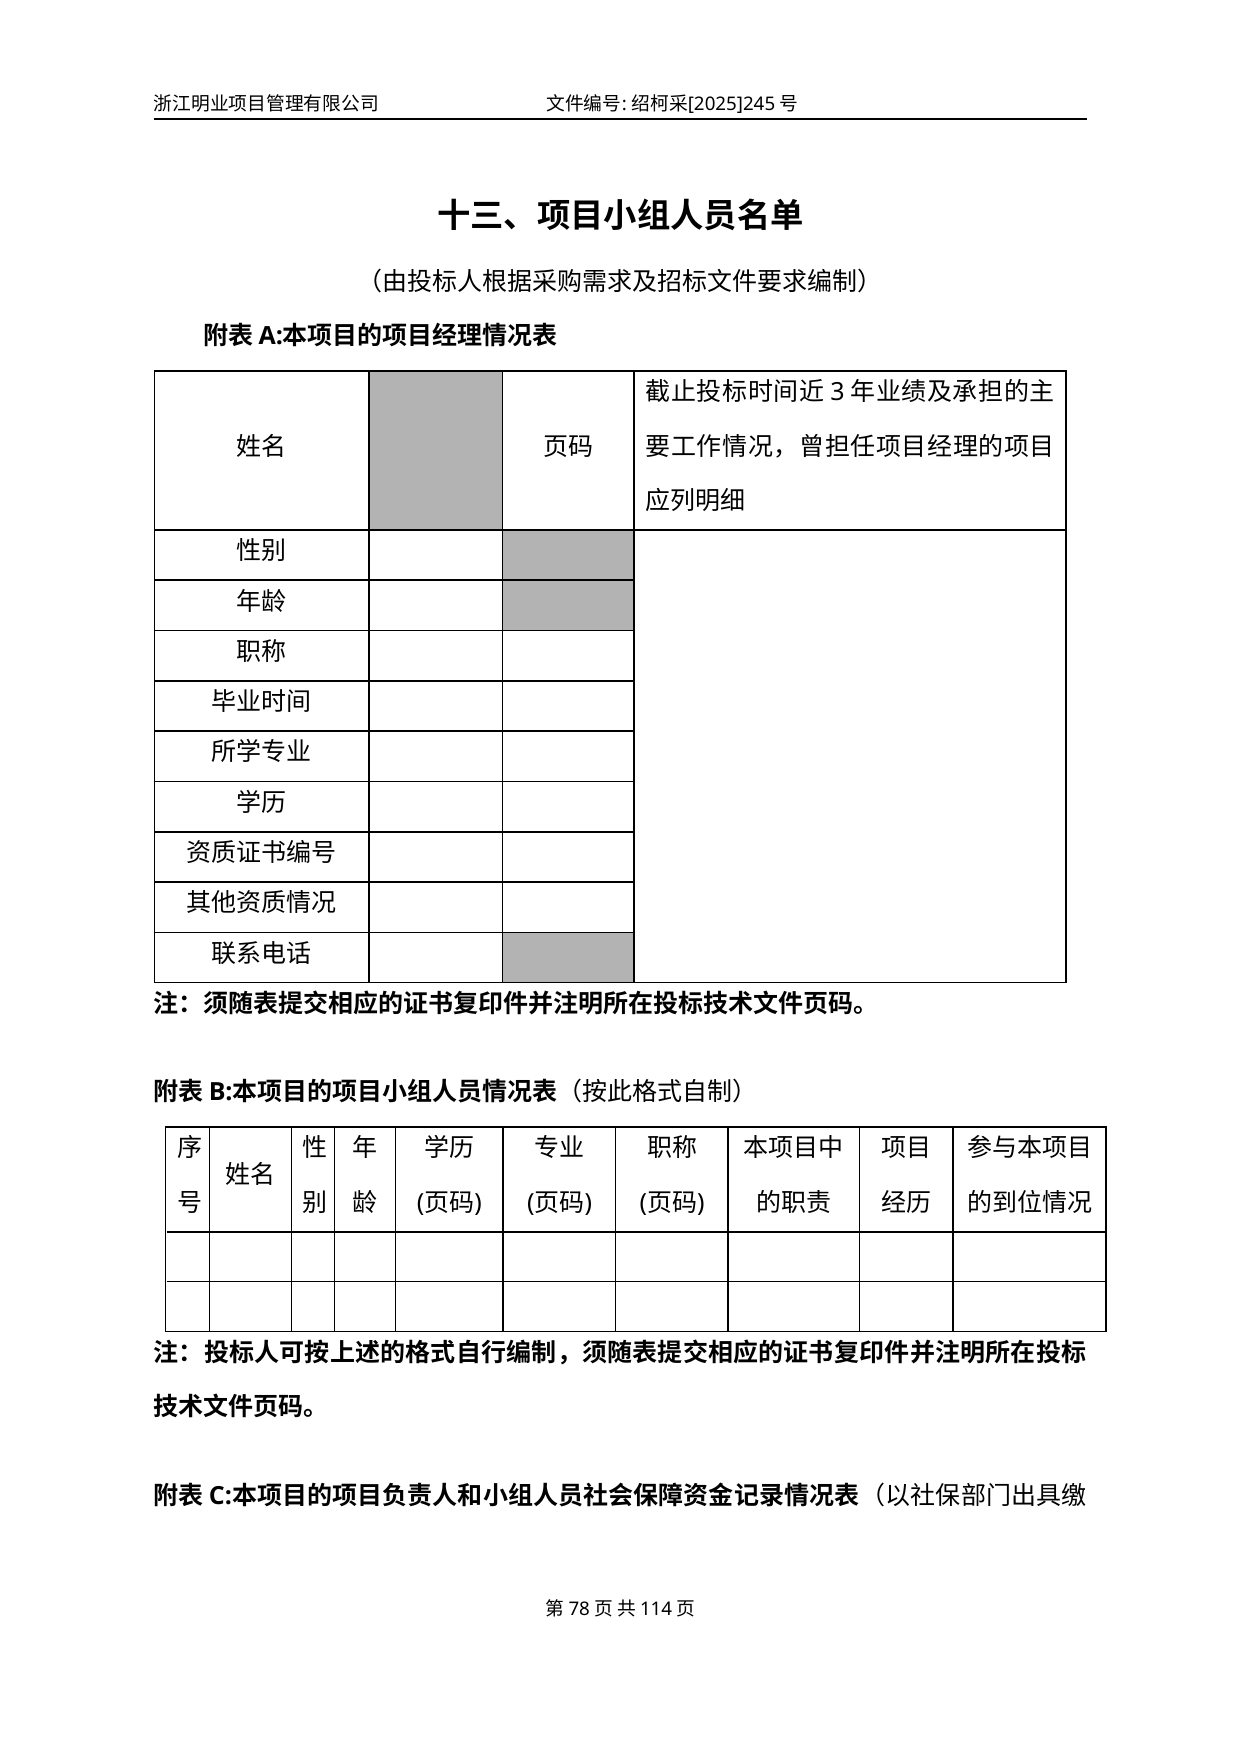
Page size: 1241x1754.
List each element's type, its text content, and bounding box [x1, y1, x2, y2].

table_cell [396, 1233, 502, 1281]
table_cell [503, 682, 633, 730]
table_header 页码 [503, 372, 633, 529]
table_cell [210, 1282, 291, 1331]
table_cell 其他资质情况 [155, 883, 368, 932]
table_cell [370, 782, 502, 831]
table_cell 学历 [155, 782, 368, 831]
table_header 姓名 [210, 1128, 291, 1231]
table_cell [396, 1282, 502, 1331]
table_cell [370, 833, 502, 881]
table_cell [370, 682, 502, 730]
table_cell [616, 1282, 727, 1331]
table_header 职称 (页码) [616, 1128, 727, 1231]
text 附表A:本项目的项目经理情况表 [153, 316, 1087, 352]
table_cell 所学专业 [155, 732, 368, 781]
text 注：须随表提交相应的证书复印件并注明所在投标技术文件页码。 [153, 983, 1087, 1020]
table_header 参与本项目的到位情况 [954, 1128, 1105, 1231]
table_cell [503, 631, 633, 680]
table_header 序号 [166, 1128, 209, 1231]
table_header [370, 372, 502, 529]
table_cell [503, 883, 633, 932]
text 注：投标人可按上述的格式自行编制，须随表提交相应的证书复印件并注明所在投标技术文件页码。 [153, 1332, 1087, 1423]
table_cell [370, 933, 502, 982]
table_header 性别 [292, 1128, 334, 1231]
table_cell 资质证书编号 [155, 833, 368, 881]
table_cell [954, 1282, 1105, 1331]
table_cell [335, 1282, 395, 1331]
table_cell [166, 1282, 209, 1331]
table_cell [370, 732, 502, 781]
table_cell [370, 531, 502, 579]
table_cell [166, 1232, 209, 1281]
table_cell [616, 1233, 727, 1281]
table_cell 职称 [155, 631, 368, 680]
table_cell [370, 631, 502, 680]
table_header 本项目中的职责 [729, 1128, 859, 1231]
table_header 专业 (页码) [504, 1128, 615, 1231]
table_cell 性别 [155, 531, 368, 579]
table_cell [860, 1233, 952, 1281]
table_cell [210, 1233, 291, 1281]
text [153, 1475, 1087, 1511]
text 十三、项目小组人员名单 [153, 189, 1087, 237]
table_cell [370, 883, 502, 932]
table_cell [729, 1282, 859, 1331]
table_cell 年龄 [155, 581, 368, 630]
table_cell [503, 732, 633, 781]
table_header 截止投标时间近3年业绩及承担的主要工作情况，曾担任项目经理的项目应列明细 [635, 372, 1065, 529]
table_cell [503, 933, 633, 982]
table_cell [504, 1282, 615, 1331]
table_header 项目经历 [860, 1128, 952, 1231]
table_header 学历 (页码) [396, 1128, 502, 1231]
table_cell [370, 581, 502, 630]
table_cell [503, 581, 633, 630]
table_cell [503, 531, 633, 579]
table_header 年龄 [335, 1128, 395, 1231]
table_cell 联系电话 [155, 933, 368, 982]
table_cell [860, 1282, 952, 1331]
text （由投标人根据采购需求及招标文件要求编制） [153, 261, 1087, 297]
table_cell [504, 1233, 615, 1281]
table_cell [729, 1233, 859, 1281]
text 附表B:本项目的项目小组人员情况表（按此格式自制） [153, 1072, 1087, 1108]
table_cell [335, 1233, 395, 1281]
table_cell 毕业时间 [155, 682, 368, 730]
table_cell [292, 1233, 334, 1281]
table_header 姓名 [155, 372, 368, 529]
table_cell [503, 782, 633, 831]
table_cell [503, 833, 633, 881]
table_cell [635, 531, 1065, 982]
table_cell [954, 1233, 1105, 1281]
table_cell [292, 1282, 334, 1331]
